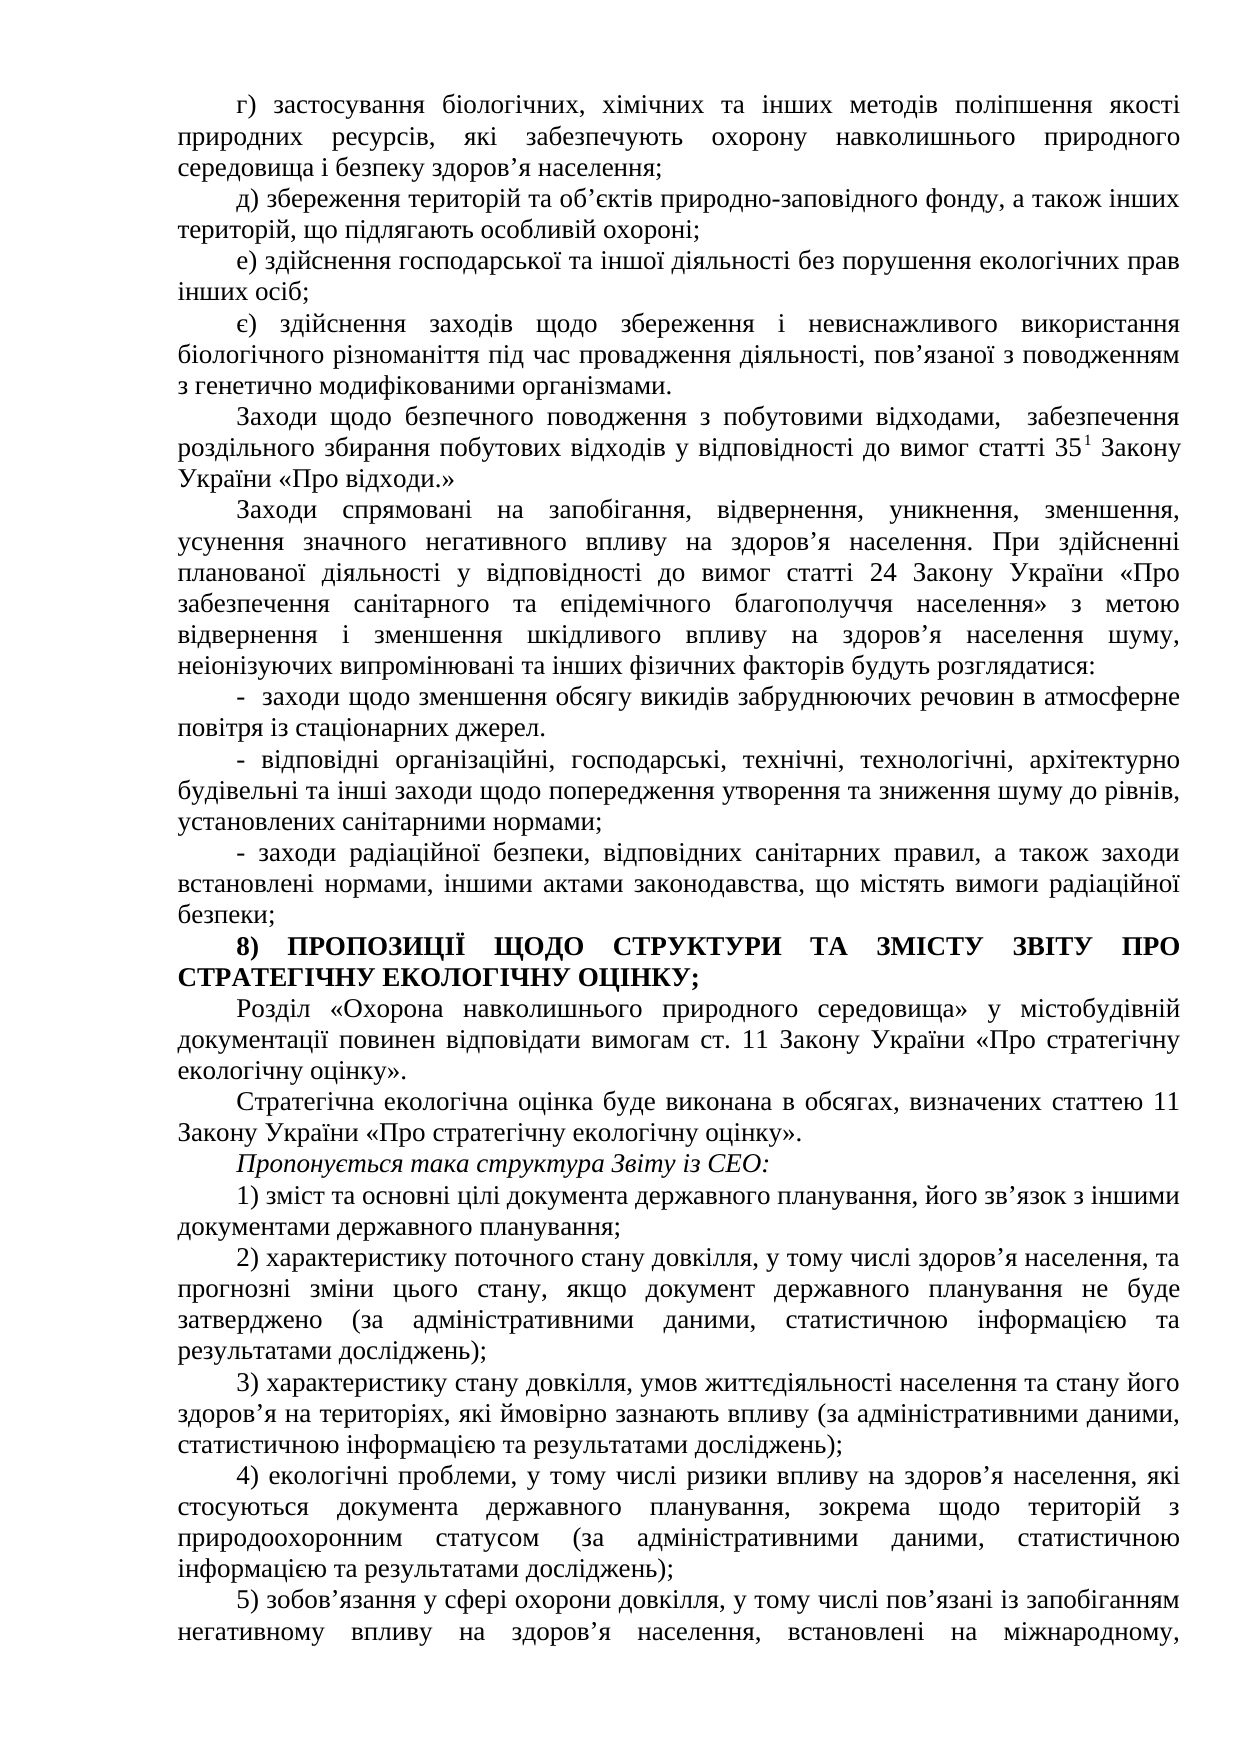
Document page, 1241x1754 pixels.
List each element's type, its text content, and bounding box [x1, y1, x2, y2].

text 2) характеристику поточного стану довкілля, у тому числі здоров’я населення, та прогнозні зміни цього стану, якщо документ державного планування не буде затверджено (за адміністративними даними, статистичною інформацією та результатами досліджень); [177, 1241, 1181, 1366]
text Стратегічна екологічна оцінка буде виконана в обсягах, визначених статтею 11 Закону України «Про стратегічну екологічну оцінку». [177, 1085, 1181, 1148]
text д) збереження територій та об’єктів природно-заповідного фонду, а також інших територій, що підлягають особливій охороні; [177, 182, 1181, 244]
text - відповідні організаційні, господарські, технічні, технологічні, архітектурно будівельні та інші заходи щодо попередження утворення та зниження шуму до рівнів, установлених санітарними нормами; [177, 743, 1181, 836]
text є) здійснення заходів щодо збереження і невиснажливого використання біологічного різноманіття під час провадження діяльності, пов’язаної з поводженням з генетично модифікованими організмами. [177, 307, 1181, 400]
text - заходи радіаційної безпеки, відповідних санітарних правил, а також заходи встановлені нормами, іншими актами законодавства, що містять вимоги радіаційної безпеки; [177, 836, 1181, 929]
text 8) ПРОПОЗИЦІЇ ЩОДО СТРУКТУРИ ТА ЗМІСТУ ЗВІТУ ПРО СТРАТЕГІЧНУ ЕКОЛОГІЧНУ ОЦІНКУ; [177, 929, 1181, 992]
text е) здійснення господарської та іншої діяльності без порушення екологічних прав інших осіб; [177, 244, 1181, 307]
text Заходи щодо безпечного поводження з побутовими відходами, забезпечення роздільного збирання побутових відходів у відповідності до вимог статті 351 Закону України «Про відходи.» [177, 400, 1181, 493]
text 1) зміст та основні цілі документа державного планування, його зв’язок з іншими документами державного планування; [177, 1179, 1181, 1241]
text Розділ «Охорона навколишнього природного середовища» у містобудівній документації повинен відповідати вимогам ст. 11 Закону України «Про стратегічну екологічну оцінку». [177, 992, 1181, 1085]
text г) застосування біологічних, хімічних та інших методів поліпшення якості природних ресурсів, які забезпечують охорону навколишнього природного середовища і безпеку здоров’я населення; [177, 89, 1181, 182]
text - заходи щодо зменшення обсягу викидів забруднюючих речовин в атмосферне повітря із стаціонарних джерел. [177, 680, 1181, 743]
text Заходи спрямовані на запобігання, відвернення, уникнення, зменшення, усунення значного негативного впливу на здоров’я населення. При здійсненні планованої діяльності у відповідності до вимог статті 24 Закону України «Про забезпечення санітарного та епідемічного благополуччя населення» з метою відвернення і зменшення шкідливого впливу на здоров’я населення шуму, неіонізуючих випромінювані та інших фізичних факторів будуть розглядатися: [177, 493, 1181, 680]
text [177, 1584, 1181, 1646]
text 4) екологічні проблеми, у тому числі ризики впливу на здоров’я населення, які стосуються документа державного планування, зокрема щодо територій з природоохоронним статусом (за адміністративними даними, статистичною інформацією та результатами досліджень); [177, 1459, 1181, 1584]
text 3) характеристику стану довкілля, умов життєдіяльності населення та стану його здоров’я на територіях, які ймовірно зазнають впливу (за адміністративними даними, статистичною інформацією та результатами досліджень); [177, 1366, 1181, 1459]
text Пропонується така структура Звіту із СЕО: [177, 1148, 1181, 1179]
